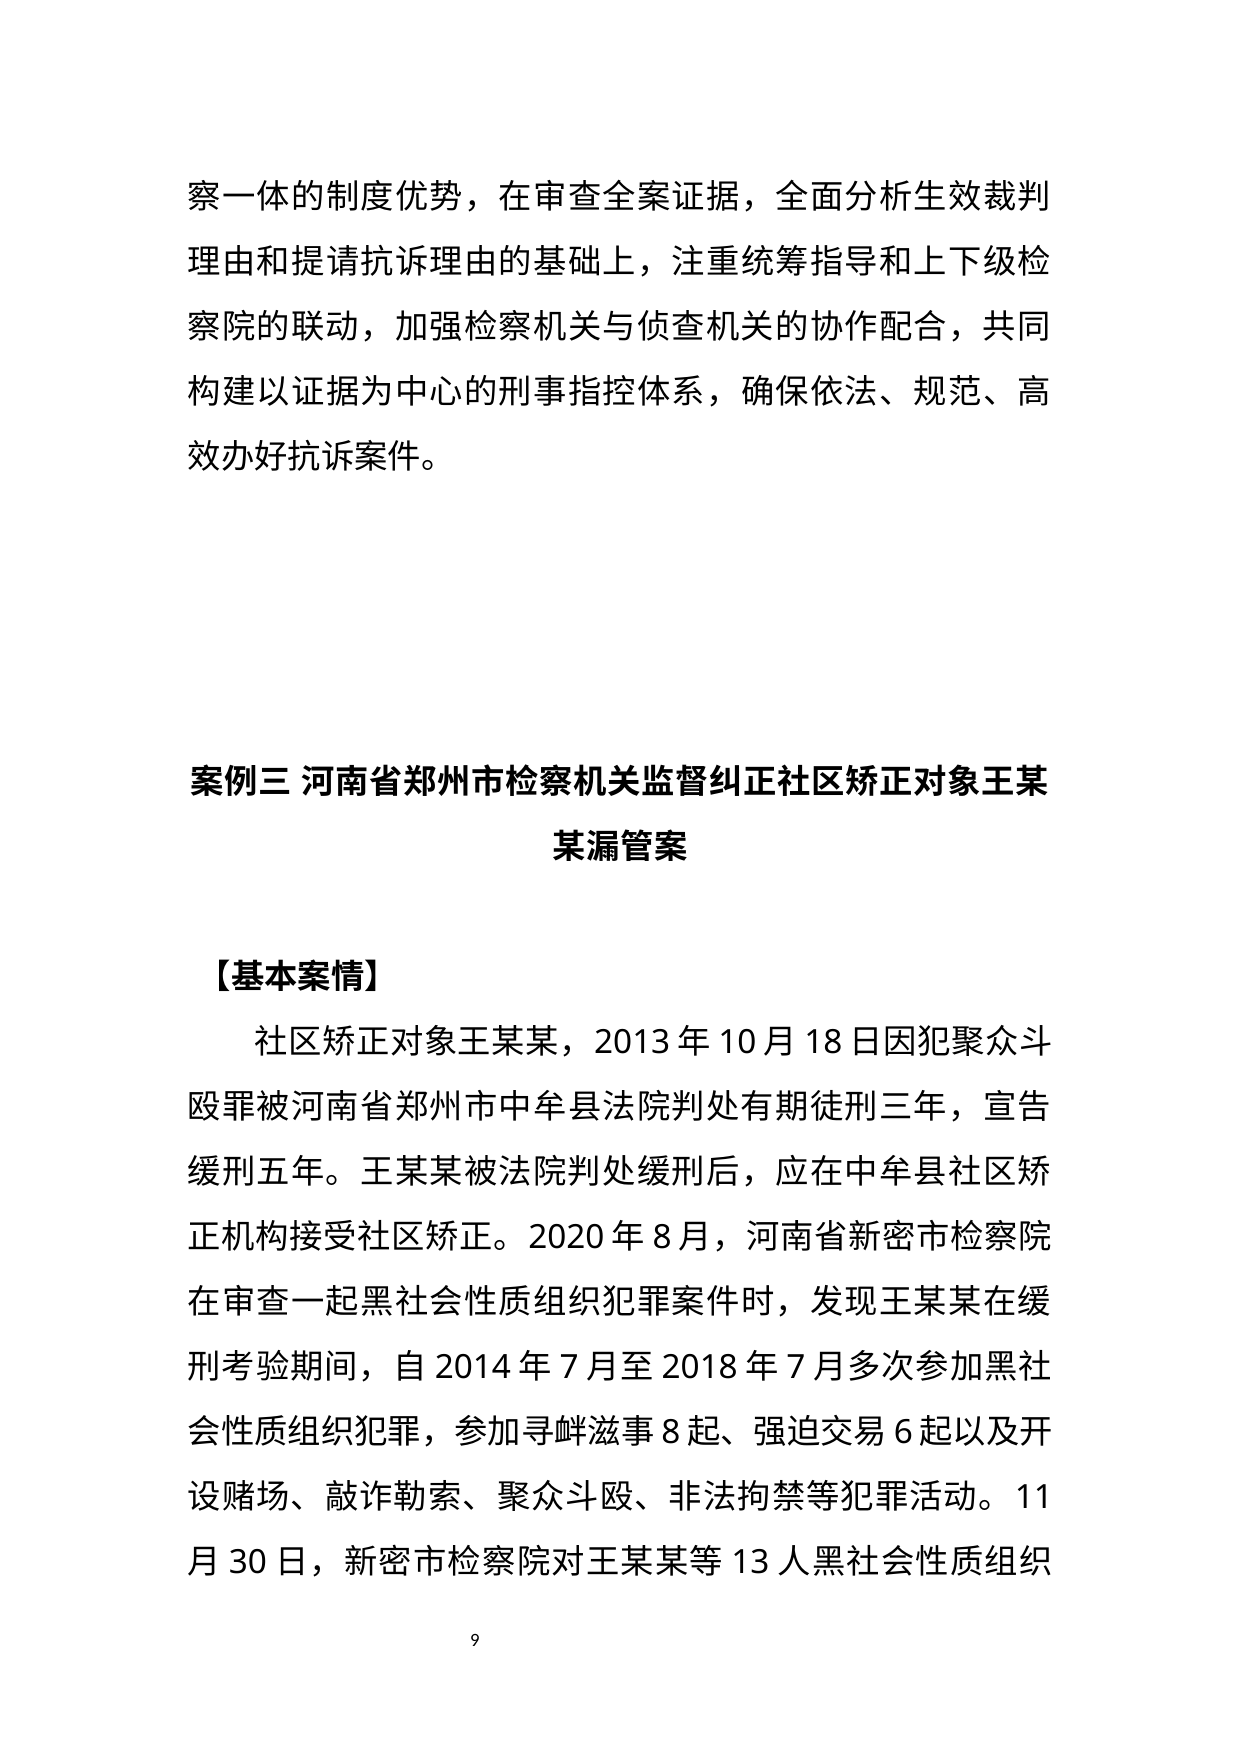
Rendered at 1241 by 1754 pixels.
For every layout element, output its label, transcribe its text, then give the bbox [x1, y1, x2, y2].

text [187, 1007, 1053, 1592]
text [187, 162, 1053, 487]
text 【基本案情】 [197, 942, 1043, 1007]
text 案例三 河南省郑州市检察机关监督纠正社区矫正对象王某某漏管案 [187, 747, 1053, 877]
